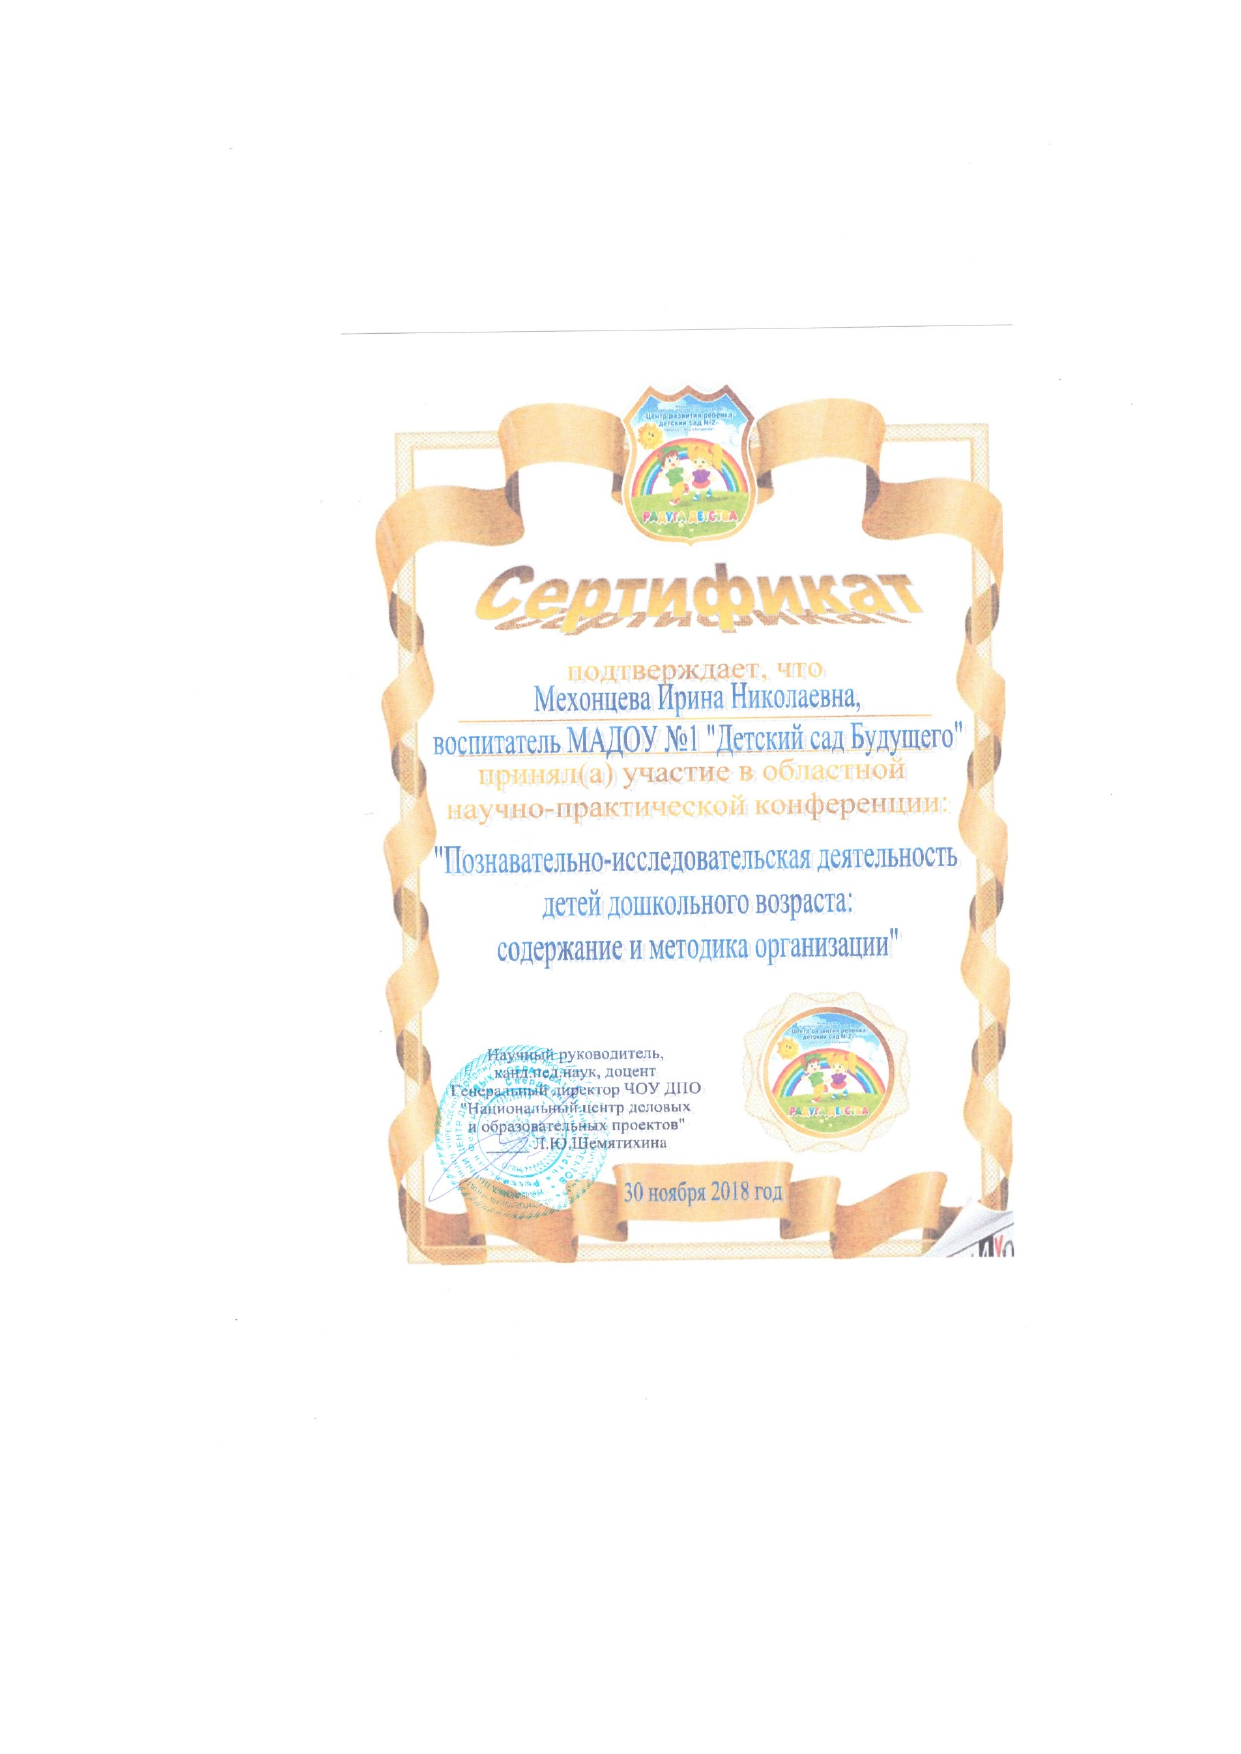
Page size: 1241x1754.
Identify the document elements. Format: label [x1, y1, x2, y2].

picture [177, 118, 1152, 1458]
